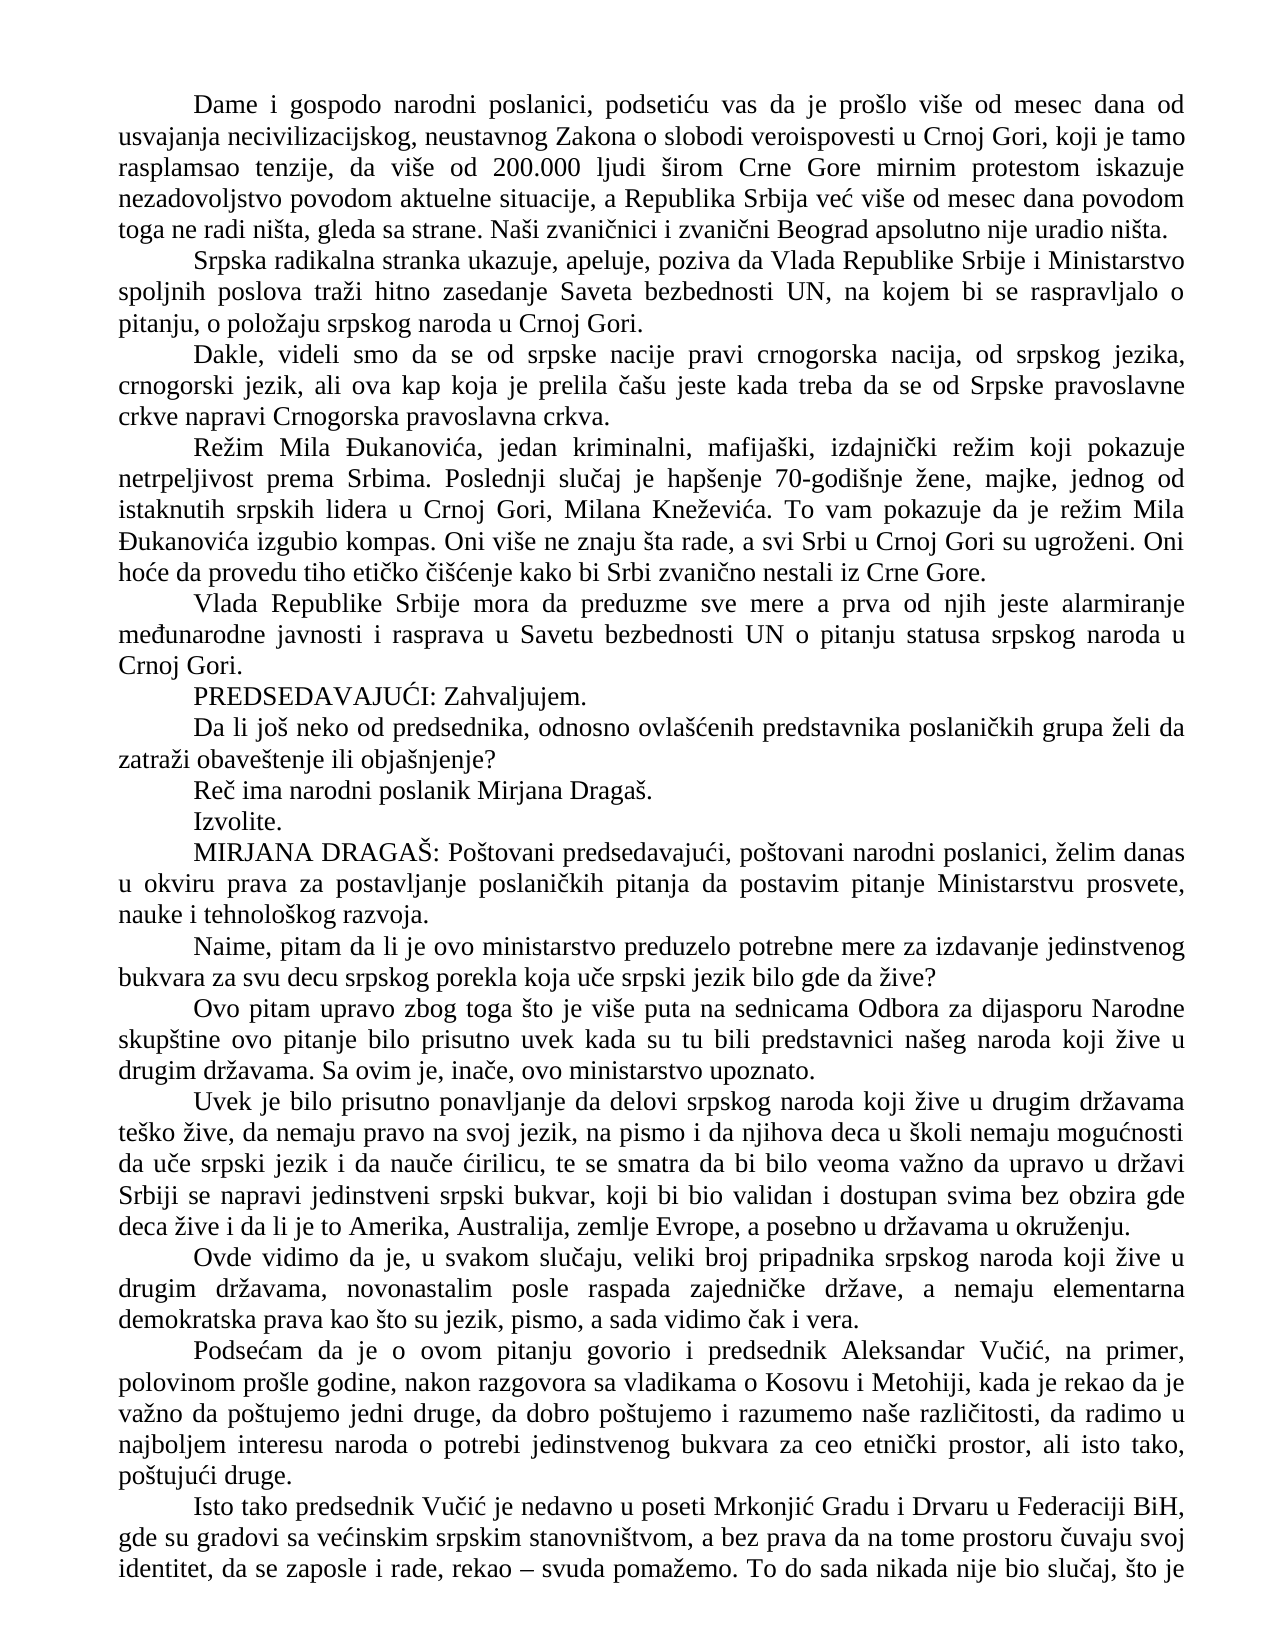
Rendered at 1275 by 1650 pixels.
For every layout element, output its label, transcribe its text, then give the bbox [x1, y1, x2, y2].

text Izvolite. [118, 805, 1186, 836]
text Vlada Republike Srbije mora da preduzme sve mere a prva od njih jeste alarmiranje međunarodne javnosti i rasprava u Savetu bezbednosti UN o pitanju statusa srpskog naroda u Crnoj Gori. [118, 587, 1186, 680]
text Dakle, videli smo da se od srpske nacije pravi crnogorska nacija, od srpskog jezika, crnogorski jezik, ali ova kap koja je prelila čašu jeste kada treba da se od Srpske pravoslavne crkve napravi Crnogorska pravoslavna crkva. [118, 338, 1186, 431]
text Reč ima narodni poslanik Mirjana Dragaš. [118, 774, 1186, 805]
text Podsećam da je o ovom pitanju govorio i predsednik Aleksandar Vučić, na primer, polovinom prošle godine, nakon razgovora sa vladikama o Kosovu i Metohiji, kada je rekao da je važno da poštujemo jedni druge, da dobro poštujemo i razumemo naše različitosti, da radimo u najboljem interesu naroda o potrebi jedinstvenog bukvara za ceo etnički prostor, ali isto tako, poštujući druge. [118, 1334, 1186, 1490]
text Naime, pitam da li je ovo ministarstvo preduzelo potrebne mere za izdavanje jedinstvenog bukvara za svu decu srpskog porekla koja uče srpski jezik bilo gde da žive? [118, 929, 1186, 992]
text Da li još neko od predsednika, odnosno ovlašćenih predstavnika poslaničkih grupa želi da zatraži obaveštenje ili objašnjenje? [118, 712, 1186, 774]
text Ovo pitam upravo zbog toga što je više puta na sednicama Odbora za dijasporu Narodne skupštine ovo pitanje bilo prisutno uvek kada su tu bili predstavnici našeg naroda koji žive u drugim državama. Sa ovim je, inače, ovo ministarstvo upoznato. [118, 992, 1186, 1085]
text Uvek je bilo prisutno ponavljanje da delovi srpskog naroda koji žive u drugim državama teško žive, da nemaju pravo na svoj jezik, na pismo i da njihova deca u školi nemaju mogućnosti da uče srpski jezik i da nauče ćirilicu, te se smatra da bi bilo veoma važno da upravo u državi Srbiji se napravi jedinstveni srpski bukvar, koji bi bio validan i dostupan svima bez obzira gde deca žive i da li je to Amerika, Australija, zemlje Evrope, a posebno u državama u okruženju. [118, 1085, 1186, 1241]
text Ovde vidimo da je, u svakom slučaju, veliki broj pripadnika srpskog naroda koji žive u drugim državama, novonastalim posle raspada zajedničke države, a nemaju elementarna demokratska prava kao što su jezik, pismo, a sada vidimo čak i vera. [118, 1241, 1186, 1334]
text Režim Mila Đukanovića, jedan kriminalni, mafijaški, izdajnički režim koji pokazuje netrpeljivost prema Srbima. Poslednji slučaj je hapšenje 70-godišnje žene, majke, jednog od istaknutih srpskih lidera u Crnoj Gori, Milana Kneževića. To vam pokazuje da je režim Mila Đukanovića izgubio kompas. Oni više ne znaju šta rade, a svi Srbi u Crnoj Gori su ugroženi. Oni hoće da provedu tiho etičko čišćenje kako bi Srbi zvanično nestali iz Crne Gore. [118, 431, 1186, 587]
text PREDSEDAVAJUĆI: Zahvaljujem. [118, 680, 1186, 712]
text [118, 1490, 1186, 1584]
text MIRJANA DRAGAŠ: Poštovani predsedavajući, poštovani narodni poslanici, želim danas u okviru prava za postavljanje poslaničkih pitanja da postavim pitanje Ministarstvu prosvete, nauke i tehnološkog razvoja. [118, 836, 1186, 929]
text Dame i gospodo narodni poslanici, podsetiću vas da je prošlo više od mesec dana od usvajanja necivilizacijskog, neustavnog Zakona o slobodi veroispovesti u Crnoj Gori, koji je tamo rasplamsao tenzije, da više od 200.000 ljudi širom Crne Gore mirnim protestom iskazuje nezadovoljstvo povodom aktuelne situacije, a Republika Srbija već više od mesec dana povodom toga ne radi ništa, gleda sa strane. Naši zvaničnici i zvanični Beograd apsolutno nije uradio ništa. [118, 89, 1186, 244]
text Srpska radikalna stranka ukazuje, apeluje, poziva da Vlada Republike Srbije i Ministarstvo spoljnih poslova traži hitno zasedanje Saveta bezbednosti UN, na kojem bi se raspravljalo o pitanju, o položaju srpskog naroda u Crnoj Gori. [118, 244, 1186, 338]
